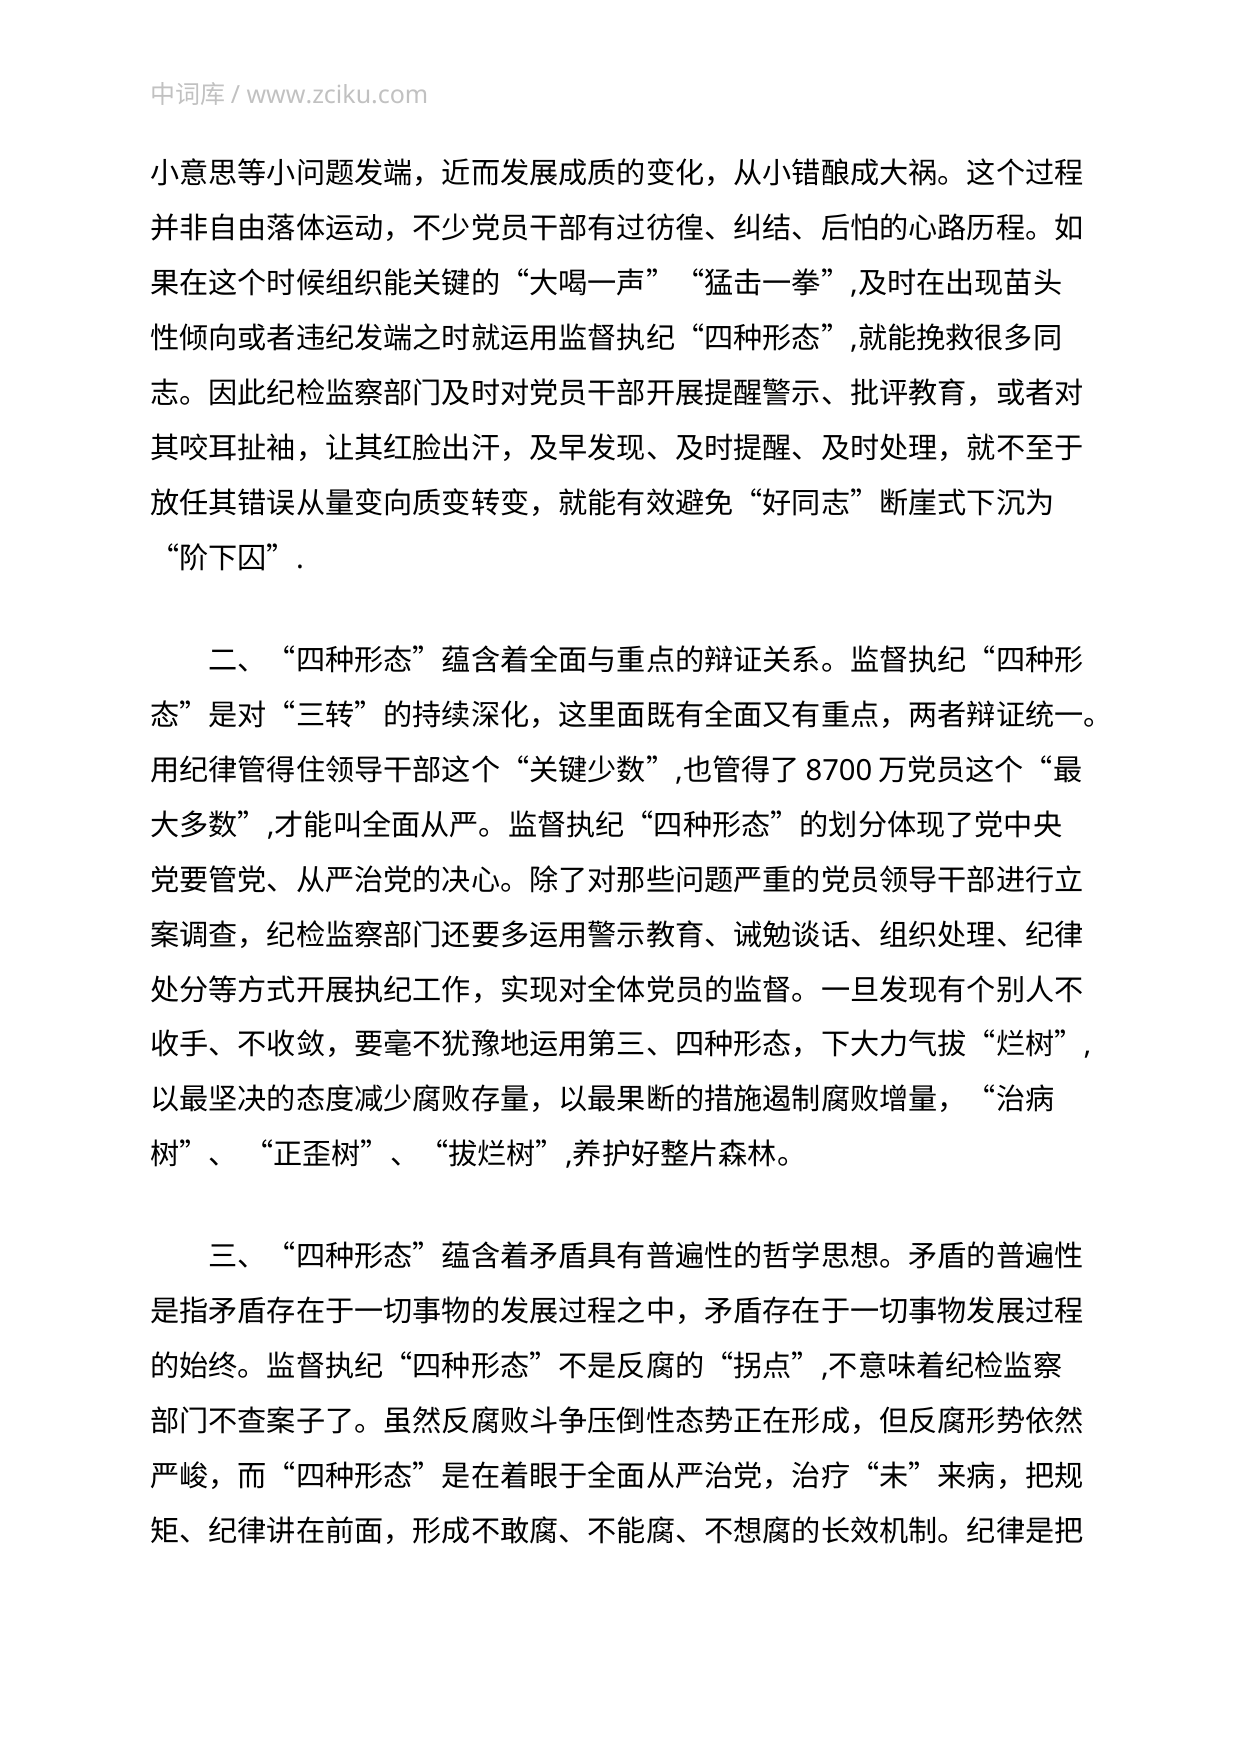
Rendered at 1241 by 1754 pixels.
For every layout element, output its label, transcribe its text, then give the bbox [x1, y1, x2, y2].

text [150, 1233, 1090, 1550]
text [150, 150, 1090, 577]
text 二、“四种形态”蕴含着全面与重点的辩证关系。监督执纪“四种形态”是对“三转”的持续深化，这里面既有全面又有重点，两者辩证统一。用纪律管得住领导干部这个“关键少数”,也管得了8700万党员这个“最大多数”,才能叫全面从严。监督执纪“四种形态”的划分体现了党中央党要管党、从严治党的决心。除了对那些问题严重的党员领导干部进行立案调查，纪检监察部门还要多运用警示教育、诫勉谈话、组织处理、纪律处分等方式开展执纪工作，实现对全体党员的监督。一旦发现有个别人不收手、不收敛，要毫不犹豫地运用第三、四种形态，下大力气拔“烂树”,以最坚决的态度减少腐败存量，以最果断的措施遏制腐败增量，“治病树”、 “正歪树”、“拔烂树”,养护好整片森林。 [150, 636, 1090, 1173]
